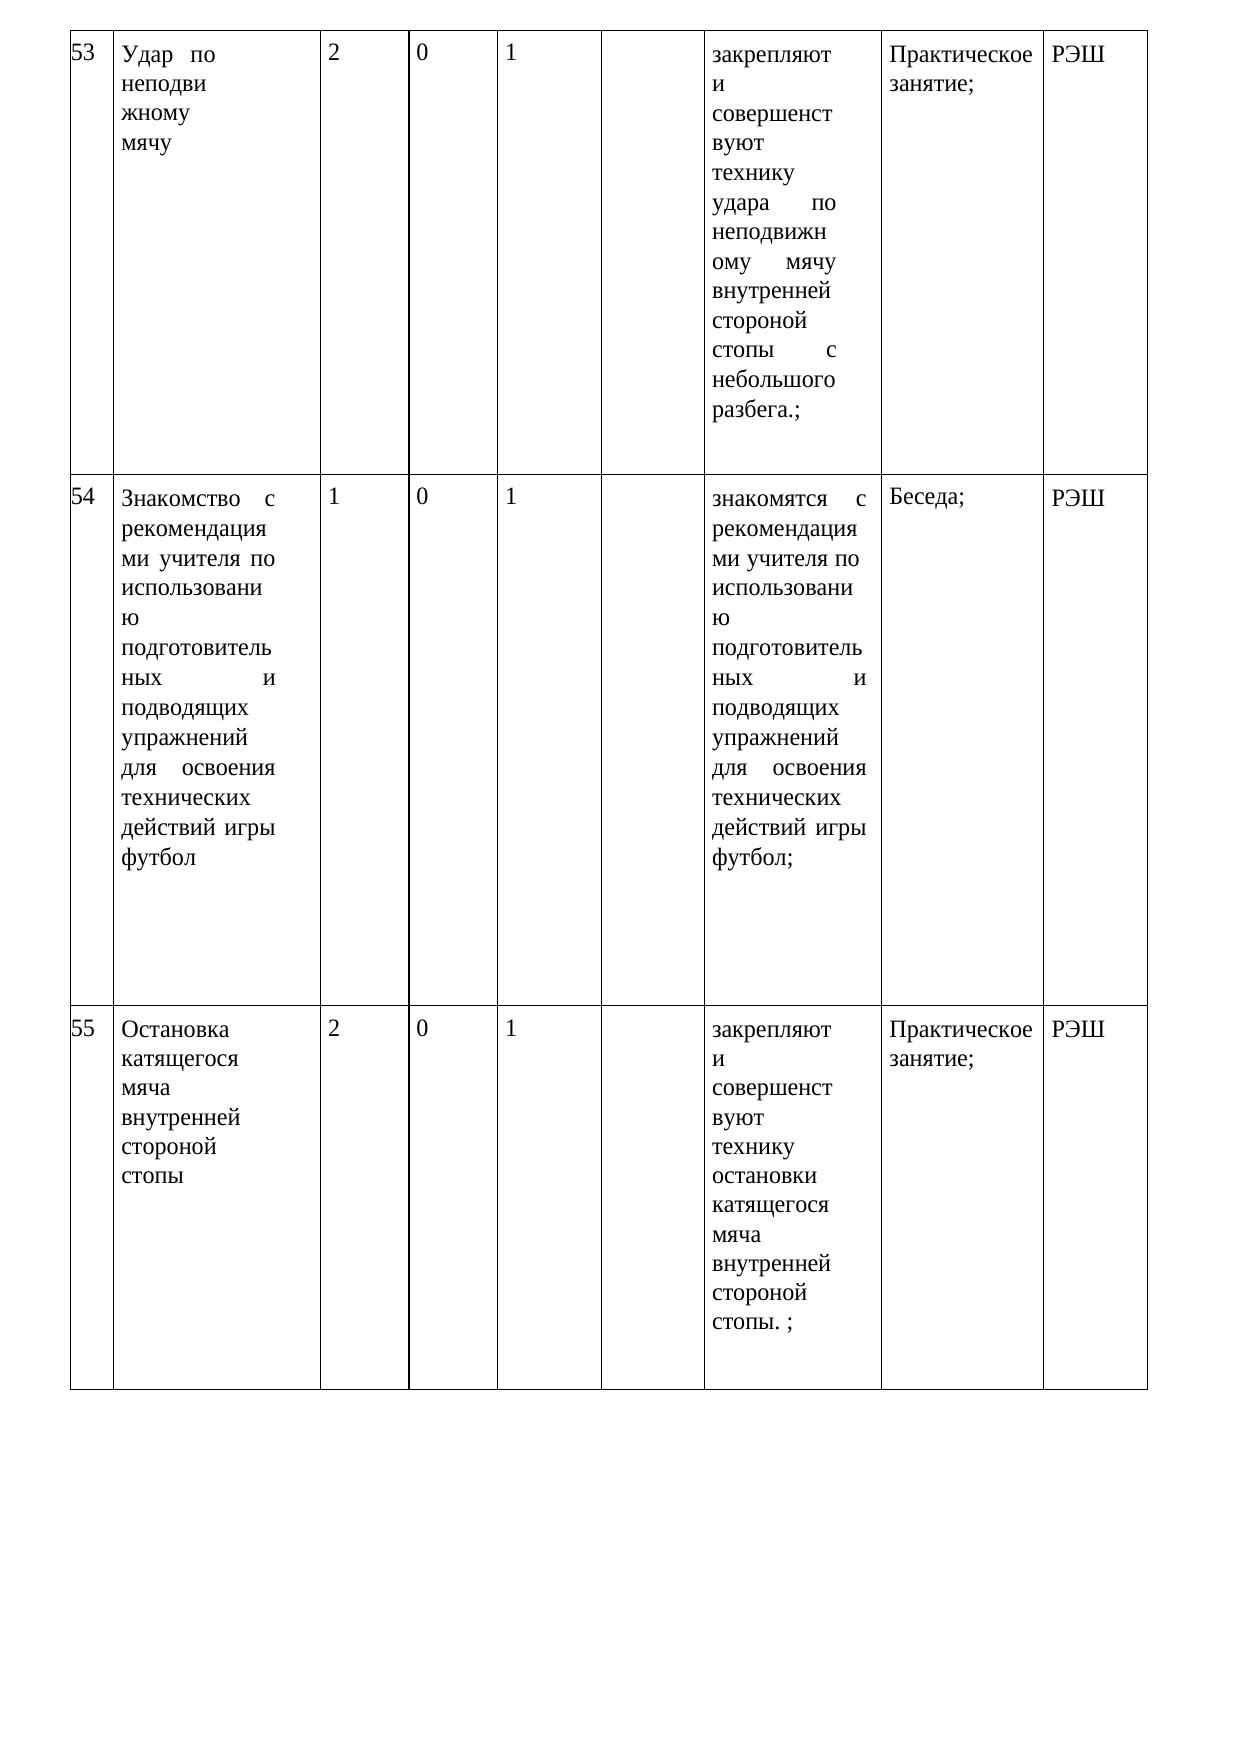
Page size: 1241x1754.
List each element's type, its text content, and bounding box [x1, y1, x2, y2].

table_cell 2 [321, 31, 408, 474]
table_cell 0 [410, 31, 497, 474]
table_cell знакомятся с рекомендациями учителя по использованию подготовительных и подводящих упражнений для освоения технических действий игры футбол; [705, 475, 881, 1005]
table_cell РЭШ [1044, 31, 1147, 474]
table_cell 0 [410, 1006, 497, 1388]
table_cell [882, 1006, 1043, 1388]
table_cell 53 [71, 31, 113, 474]
table_cell 0 [410, 475, 497, 1005]
table_cell Знакомство с рекомендациями учителя по использованию подготовительных и подводящих упражнений для освоения технических действий игры футбол [114, 475, 320, 1005]
table_cell [602, 475, 704, 1005]
table_cell 1 [498, 31, 601, 474]
table_cell Остановка катящегося мяча внутренней стороной стопы [114, 1006, 320, 1388]
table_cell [882, 31, 1043, 474]
table_cell 55 [71, 1006, 113, 1388]
table_cell закрепляют и совершенствуют технику удара по неподвижному мячу внутренней стороной стопы с небольшого разбега.; [705, 31, 881, 474]
table_cell закрепляют и совершенствуют технику остановки катящегося мяча внутренней стороной стопы. ; [705, 1006, 881, 1388]
table_cell 54 [71, 475, 113, 1005]
table_cell 1 [321, 475, 408, 1005]
table_cell 1 [498, 475, 601, 1005]
table_cell 2 [321, 1006, 408, 1388]
table_cell Беседа; [882, 475, 1043, 1005]
table_cell РЭШ [1044, 475, 1147, 1005]
table_cell [602, 31, 704, 474]
table_cell РЭШ [1044, 1006, 1147, 1388]
table_cell Удар по неподвижному мячу [114, 31, 320, 474]
table_cell [602, 1006, 704, 1388]
table_cell 1 [498, 1006, 601, 1388]
